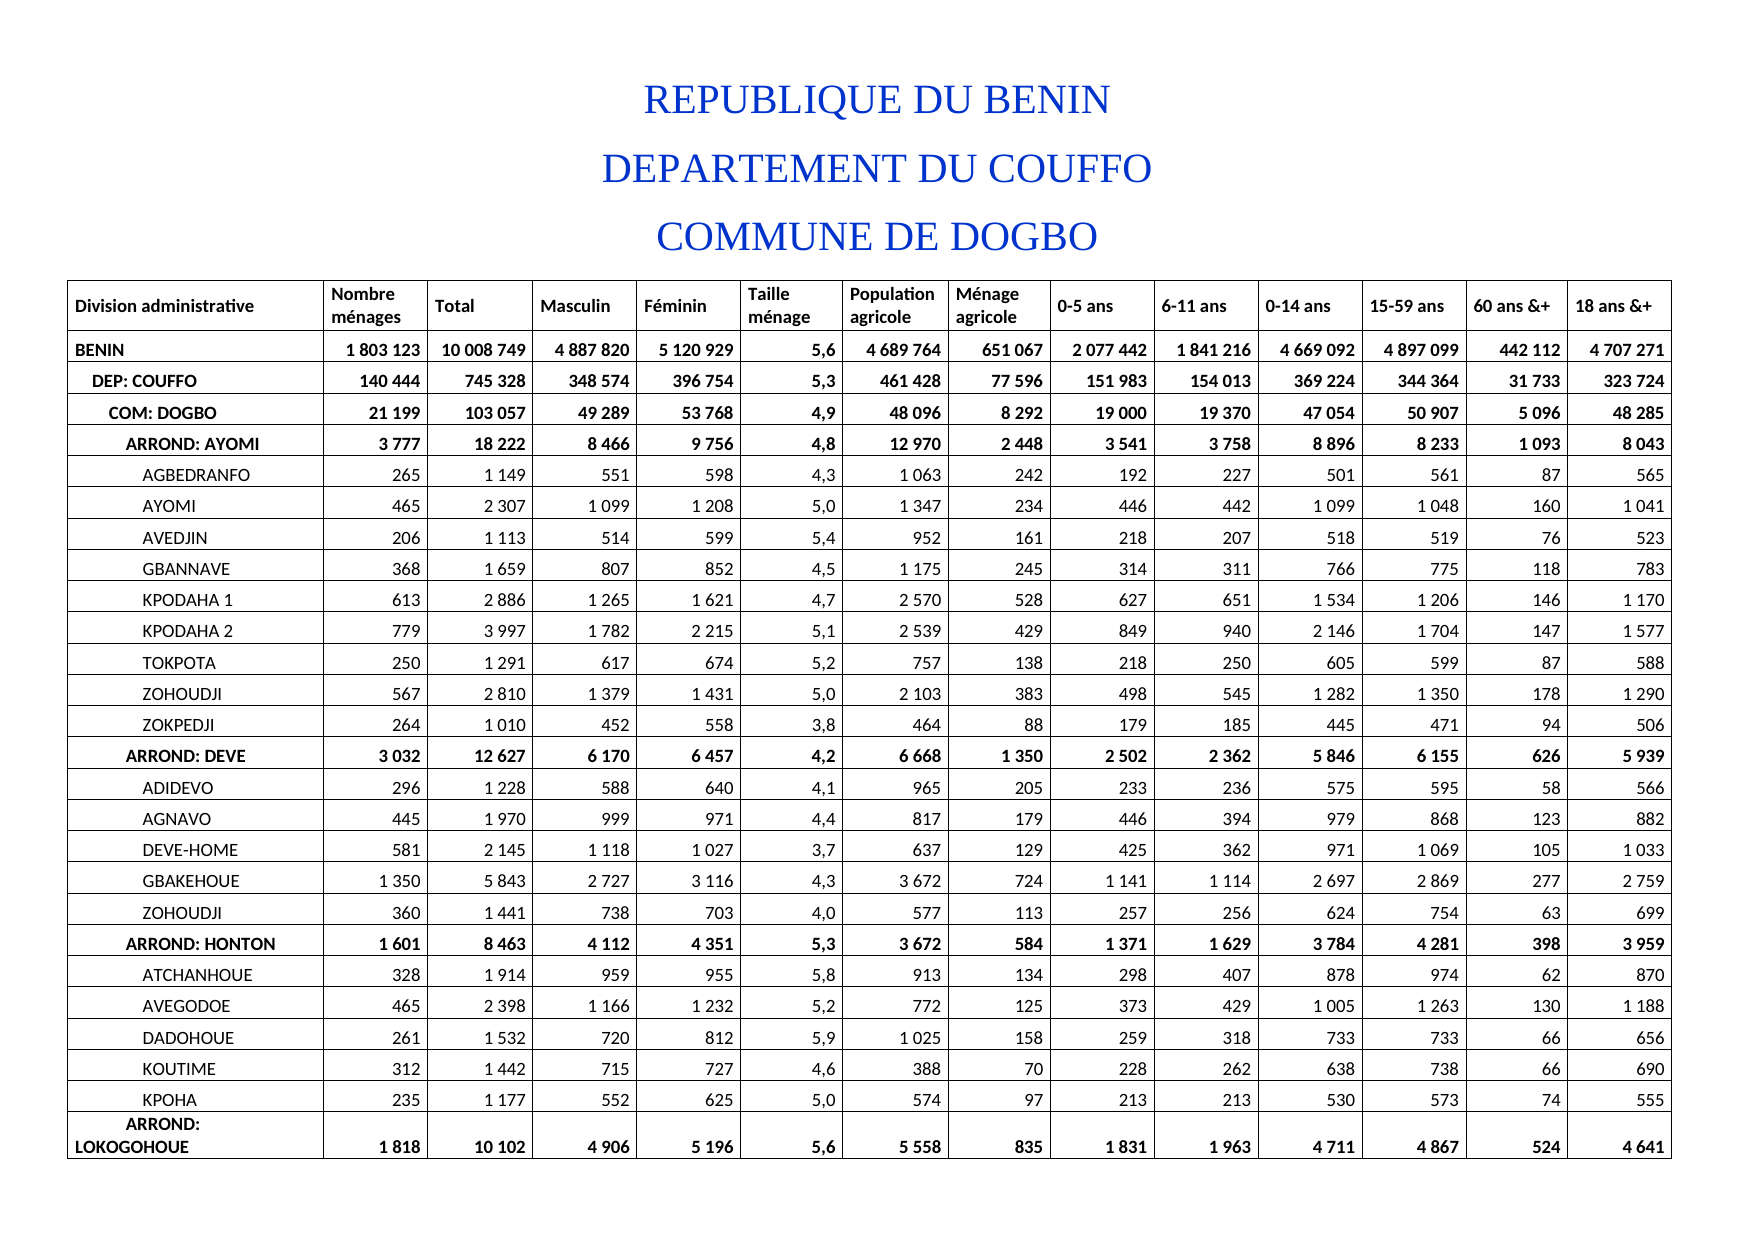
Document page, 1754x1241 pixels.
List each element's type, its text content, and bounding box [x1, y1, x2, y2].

table_cell 637 [843, 831, 948, 861]
table_cell 849 [1051, 612, 1154, 642]
table_cell 2 215 [637, 612, 740, 642]
table_cell 261 [324, 1019, 427, 1049]
table_cell 766 [1259, 550, 1362, 580]
table_cell 528 [949, 581, 1050, 611]
table_cell 952 [843, 519, 948, 549]
table_cell 1 141 [1051, 862, 1154, 892]
table_cell 425 [1051, 831, 1154, 861]
table_cell 3 997 [428, 612, 532, 642]
table_cell 4,7 [741, 581, 842, 611]
table_cell 445 [1259, 706, 1362, 736]
table_cell 314 [1051, 550, 1154, 580]
table_cell 218 [1051, 644, 1154, 674]
table_cell 2 502 [1051, 737, 1154, 767]
table_cell 501 [1259, 456, 1362, 486]
table_cell 625 [637, 1081, 740, 1111]
table_cell 724 [949, 862, 1050, 892]
table_cell 66 [1467, 1050, 1567, 1080]
table_cell ATCHANHOUE [68, 956, 323, 986]
table_cell 598 [637, 456, 740, 486]
table_cell 852 [637, 550, 740, 580]
table_cell 835 [949, 1112, 1050, 1158]
table_cell 8 466 [533, 425, 636, 455]
table_cell 396 754 [637, 362, 740, 392]
table_cell 1 177 [428, 1081, 532, 1111]
table_cell 262 [1155, 1050, 1258, 1080]
table_cell 783 [1568, 550, 1671, 580]
table_cell 5,2 [741, 987, 842, 1017]
table_cell 277 [1467, 862, 1567, 892]
table_cell 256 [1155, 894, 1258, 924]
table_cell 613 [324, 581, 427, 611]
table_cell 1 093 [1467, 425, 1567, 455]
table_cell 1 041 [1568, 487, 1671, 517]
table_cell 530 [1259, 1081, 1362, 1111]
table_cell 63 [1467, 894, 1567, 924]
table_cell 31 733 [1467, 362, 1567, 392]
table_cell 147 [1467, 612, 1567, 642]
table_cell 2 570 [843, 581, 948, 611]
table_header Division administrative [68, 281, 323, 330]
table_cell 298 [1051, 956, 1154, 986]
table_cell 1 010 [428, 706, 532, 736]
table_cell 250 [1155, 644, 1258, 674]
table_cell GBAKEHOUE [68, 862, 323, 892]
table_cell 558 [637, 706, 740, 736]
table_cell 959 [533, 956, 636, 986]
table_cell 5,1 [741, 612, 842, 642]
table_cell 1 228 [428, 769, 532, 799]
table_cell 552 [533, 1081, 636, 1111]
table_cell 1 114 [1155, 862, 1258, 892]
table_cell ARROND: AYOMI [68, 425, 323, 455]
table_cell 87 [1467, 456, 1567, 486]
table_cell 1 371 [1051, 925, 1154, 955]
table_cell 1 166 [533, 987, 636, 1017]
table_cell 264 [324, 706, 427, 736]
table_cell 1 188 [1568, 987, 1671, 1017]
table_cell 640 [637, 769, 740, 799]
table_cell 12 627 [428, 737, 532, 767]
table_cell 1 534 [1259, 581, 1362, 611]
table_header 15-59 ans [1363, 281, 1466, 330]
table_cell 228 [1051, 1050, 1154, 1080]
table_cell 103 057 [428, 394, 532, 424]
table_cell 757 [843, 644, 948, 674]
table_cell 812 [637, 1019, 740, 1049]
table_cell 1 048 [1363, 487, 1466, 517]
table_cell 4 711 [1259, 1112, 1362, 1158]
table_cell 250 [324, 644, 427, 674]
table_header Population agricole [843, 281, 948, 330]
table_cell 50 907 [1363, 394, 1466, 424]
table_cell DADOHOUE [68, 1019, 323, 1049]
table_cell 2 886 [428, 581, 532, 611]
table_cell 971 [1259, 831, 1362, 861]
table_cell 296 [324, 769, 427, 799]
table_cell 651 067 [949, 331, 1050, 361]
table_cell 105 [1467, 831, 1567, 861]
table_cell 1 601 [324, 925, 427, 955]
table_cell 955 [637, 956, 740, 986]
table_cell 465 [324, 487, 427, 517]
table_header Taille ménage [741, 281, 842, 330]
table_cell 1 069 [1363, 831, 1466, 861]
table_cell 4,3 [741, 862, 842, 892]
table_cell 227 [1155, 456, 1258, 486]
table_cell 715 [533, 1050, 636, 1080]
table_cell 817 [843, 800, 948, 830]
table_cell 5,3 [741, 362, 842, 392]
table_cell 566 [1568, 769, 1671, 799]
table_cell 573 [1363, 1081, 1466, 1111]
table_cell 161 [949, 519, 1050, 549]
table_cell 1 025 [843, 1019, 948, 1049]
table_cell 1 963 [1155, 1112, 1258, 1158]
table_cell 4 281 [1363, 925, 1466, 955]
table_cell 1 659 [428, 550, 532, 580]
table_cell 360 [324, 894, 427, 924]
table_cell 8 233 [1363, 425, 1466, 455]
table_cell 1 118 [533, 831, 636, 861]
table_cell 3 032 [324, 737, 427, 767]
table_cell 775 [1363, 550, 1466, 580]
table_cell 674 [637, 644, 740, 674]
table_cell ARROND: HONTON [68, 925, 323, 955]
table_cell 2 727 [533, 862, 636, 892]
table_cell 3 784 [1259, 925, 1362, 955]
table_cell 49 289 [533, 394, 636, 424]
table_cell 745 328 [428, 362, 532, 392]
table_cell 233 [1051, 769, 1154, 799]
table_cell 265 [324, 456, 427, 486]
table_cell 5 196 [637, 1112, 740, 1158]
table_cell 113 [949, 894, 1050, 924]
table_cell 514 [533, 519, 636, 549]
table_cell 2 146 [1259, 612, 1362, 642]
table_cell 6 668 [843, 737, 948, 767]
table_header 6-11 ans [1155, 281, 1258, 330]
table_cell 519 [1363, 519, 1466, 549]
table_cell 5,9 [741, 1019, 842, 1049]
table_cell 5 096 [1467, 394, 1567, 424]
table_cell 3 672 [843, 862, 948, 892]
table_cell 1 170 [1568, 581, 1671, 611]
table_cell 12 970 [843, 425, 948, 455]
table_cell 1 841 216 [1155, 331, 1258, 361]
table_cell 627 [1051, 581, 1154, 611]
table_cell 471 [1363, 706, 1466, 736]
table_cell 74 [1467, 1081, 1567, 1111]
table_cell 1 027 [637, 831, 740, 861]
table_cell 5,0 [741, 1081, 842, 1111]
table_cell AGBEDRANFO [68, 456, 323, 486]
table_header Masculin [533, 281, 636, 330]
table_cell 5 939 [1568, 737, 1671, 767]
table_cell 1 803 123 [324, 331, 427, 361]
table_cell 738 [1363, 1050, 1466, 1080]
table_cell 206 [324, 519, 427, 549]
table_cell KOUTIME [68, 1050, 323, 1080]
table_cell 323 724 [1568, 362, 1671, 392]
table_cell 5 558 [843, 1112, 948, 1158]
table_cell 4,4 [741, 800, 842, 830]
table_cell ZOHOUDJI [68, 675, 323, 705]
table_cell 940 [1155, 612, 1258, 642]
table_cell 4 897 099 [1363, 331, 1466, 361]
table_cell AYOMI [68, 487, 323, 517]
table_cell 690 [1568, 1050, 1671, 1080]
table_header 18 ans &+ [1568, 281, 1671, 330]
table_cell 8 896 [1259, 425, 1362, 455]
table_cell 4 707 271 [1568, 331, 1671, 361]
table_cell 53 768 [637, 394, 740, 424]
table_cell 442 112 [1467, 331, 1567, 361]
table_cell 1 970 [428, 800, 532, 830]
table_cell 574 [843, 1081, 948, 1111]
table_cell 779 [324, 612, 427, 642]
table_cell 245 [949, 550, 1050, 580]
table_header Féminin [637, 281, 740, 330]
table_cell 913 [843, 956, 948, 986]
table_cell 8 292 [949, 394, 1050, 424]
table_cell 588 [533, 769, 636, 799]
table_cell ZOKPEDJI [68, 706, 323, 736]
table_cell 369 224 [1259, 362, 1362, 392]
table_cell 4 351 [637, 925, 740, 955]
table_cell 555 [1568, 1081, 1671, 1111]
table_cell 5,0 [741, 487, 842, 517]
table_cell 3,7 [741, 831, 842, 861]
table_cell 58 [1467, 769, 1567, 799]
table_cell 4 887 820 [533, 331, 636, 361]
table_cell 179 [1051, 706, 1154, 736]
table_cell 617 [533, 644, 636, 674]
table_cell 160 [1467, 487, 1567, 517]
text COMMUNE DE DOGBO [75, 212, 1679, 259]
table_cell 179 [949, 800, 1050, 830]
table_cell 311 [1155, 550, 1258, 580]
table_cell 567 [324, 675, 427, 705]
table_cell 140 444 [324, 362, 427, 392]
table_cell 151 983 [1051, 362, 1154, 392]
table_cell 1 291 [428, 644, 532, 674]
table_cell 2 307 [428, 487, 532, 517]
table_cell 588 [1568, 644, 1671, 674]
table_header Ménage agricole [949, 281, 1050, 330]
table_cell 130 [1467, 987, 1567, 1017]
table_cell 2 810 [428, 675, 532, 705]
table_cell 118 [1467, 550, 1567, 580]
table_header 0-14 ans [1259, 281, 1362, 330]
table_cell 1 350 [949, 737, 1050, 767]
table_cell 2 398 [428, 987, 532, 1017]
table_cell 1 099 [1259, 487, 1362, 517]
table_cell 66 [1467, 1019, 1567, 1049]
table_cell 1 350 [324, 862, 427, 892]
table_cell DEVE-HOME [68, 831, 323, 861]
table_cell 518 [1259, 519, 1362, 549]
table_cell 4,6 [741, 1050, 842, 1080]
table_header 0-5 ans [1051, 281, 1154, 330]
table_cell 1 149 [428, 456, 532, 486]
table_cell 3 541 [1051, 425, 1154, 455]
table_cell 551 [533, 456, 636, 486]
table_cell 656 [1568, 1019, 1671, 1049]
table_cell 4 906 [533, 1112, 636, 1158]
table_cell 882 [1568, 800, 1671, 830]
table_cell 21 199 [324, 394, 427, 424]
table_cell 999 [533, 800, 636, 830]
table_cell 407 [1155, 956, 1258, 986]
table_cell 8 043 [1568, 425, 1671, 455]
table_cell 878 [1259, 956, 1362, 986]
table_cell 154 013 [1155, 362, 1258, 392]
table_cell 2 077 442 [1051, 331, 1154, 361]
table_cell 373 [1051, 987, 1154, 1017]
table_cell 1 206 [1363, 581, 1466, 611]
table_cell 1 290 [1568, 675, 1671, 705]
table_cell 5,2 [741, 644, 842, 674]
table_cell 19 000 [1051, 394, 1154, 424]
table_cell 9 756 [637, 425, 740, 455]
table_cell 605 [1259, 644, 1362, 674]
table_cell 4,0 [741, 894, 842, 924]
table_cell 720 [533, 1019, 636, 1049]
table_cell 1 532 [428, 1019, 532, 1049]
table_cell 129 [949, 831, 1050, 861]
table_cell 48 285 [1568, 394, 1671, 424]
table_cell 772 [843, 987, 948, 1017]
table_cell 626 [1467, 737, 1567, 767]
table_cell 1 350 [1363, 675, 1466, 705]
table_cell 699 [1568, 894, 1671, 924]
table_cell 47 054 [1259, 394, 1362, 424]
table_cell 651 [1155, 581, 1258, 611]
table_cell 1 005 [1259, 987, 1362, 1017]
table_cell 624 [1259, 894, 1362, 924]
table_cell 123 [1467, 800, 1567, 830]
table_cell TOKPOTA [68, 644, 323, 674]
table_cell 807 [533, 550, 636, 580]
table_cell 565 [1568, 456, 1671, 486]
table_cell 312 [324, 1050, 427, 1080]
table_cell 1 347 [843, 487, 948, 517]
table_cell 5,8 [741, 956, 842, 986]
table_cell 1 263 [1363, 987, 1466, 1017]
table_cell 581 [324, 831, 427, 861]
table_cell 1 379 [533, 675, 636, 705]
table_cell 5,0 [741, 675, 842, 705]
table_cell 48 096 [843, 394, 948, 424]
table_cell 2 869 [1363, 862, 1466, 892]
table_cell BENIN [68, 331, 323, 361]
table_cell 1 704 [1363, 612, 1466, 642]
table_cell 545 [1155, 675, 1258, 705]
table_cell 446 [1051, 487, 1154, 517]
table_cell 3 777 [324, 425, 427, 455]
table_cell 461 428 [843, 362, 948, 392]
table_cell 584 [949, 925, 1050, 955]
table_cell 19 370 [1155, 394, 1258, 424]
table_cell 1 577 [1568, 612, 1671, 642]
table_cell 192 [1051, 456, 1154, 486]
table_cell 464 [843, 706, 948, 736]
table_cell 87 [1467, 644, 1567, 674]
table_cell 5,4 [741, 519, 842, 549]
table_cell 259 [1051, 1019, 1154, 1049]
table_cell 4,8 [741, 425, 842, 455]
table_cell 577 [843, 894, 948, 924]
table_cell 2 539 [843, 612, 948, 642]
table_cell 5,6 [741, 1112, 842, 1158]
table_cell 446 [1051, 800, 1154, 830]
table_cell 599 [1363, 644, 1466, 674]
table_cell COM: DOGBO [68, 394, 323, 424]
table_cell 2 362 [1155, 737, 1258, 767]
table_cell 77 596 [949, 362, 1050, 392]
table_cell ARROND: LOKOGOHOUE [68, 1112, 323, 1158]
table_cell 185 [1155, 706, 1258, 736]
table_cell 979 [1259, 800, 1362, 830]
table_cell 429 [949, 612, 1050, 642]
table_cell 452 [533, 706, 636, 736]
table_cell 3 672 [843, 925, 948, 955]
table_cell 134 [949, 956, 1050, 986]
table_cell 595 [1363, 769, 1466, 799]
table_cell 1 265 [533, 581, 636, 611]
table_cell 236 [1155, 769, 1258, 799]
table_cell 207 [1155, 519, 1258, 549]
table_cell 4,2 [741, 737, 842, 767]
table_cell 146 [1467, 581, 1567, 611]
table_cell GBANNAVE [68, 550, 323, 580]
table_cell 205 [949, 769, 1050, 799]
table_cell 213 [1051, 1081, 1154, 1111]
table_cell 4,1 [741, 769, 842, 799]
table_cell ADIDEVO [68, 769, 323, 799]
table_cell 965 [843, 769, 948, 799]
table_cell 125 [949, 987, 1050, 1017]
table_cell 974 [1363, 956, 1466, 986]
table_cell 1 431 [637, 675, 740, 705]
table_cell 218 [1051, 519, 1154, 549]
table_cell 5 846 [1259, 737, 1362, 767]
table_cell 733 [1259, 1019, 1362, 1049]
table_cell 2 103 [843, 675, 948, 705]
table_cell 3,8 [741, 706, 842, 736]
table_cell 88 [949, 706, 1050, 736]
table_cell 383 [949, 675, 1050, 705]
table_cell 727 [637, 1050, 740, 1080]
table_cell 257 [1051, 894, 1154, 924]
table_cell 1 175 [843, 550, 948, 580]
table_header 60 ans &+ [1467, 281, 1567, 330]
table_cell 368 [324, 550, 427, 580]
table_cell 158 [949, 1019, 1050, 1049]
table_cell 178 [1467, 675, 1567, 705]
table_cell 4,5 [741, 550, 842, 580]
table_cell 754 [1363, 894, 1466, 924]
table_cell AVEDJIN [68, 519, 323, 549]
table_cell 5 120 929 [637, 331, 740, 361]
table_cell KPODAHA 2 [68, 612, 323, 642]
table_cell 394 [1155, 800, 1258, 830]
text REPUBLIQUE DU BENIN [75, 75, 1679, 123]
table_cell 523 [1568, 519, 1671, 549]
table_cell 498 [1051, 675, 1154, 705]
table_cell 1 818 [324, 1112, 427, 1158]
table_cell 465 [324, 987, 427, 1017]
table_cell 971 [637, 800, 740, 830]
table_cell 8 463 [428, 925, 532, 955]
table_cell 4,3 [741, 456, 842, 486]
table_cell 70 [949, 1050, 1050, 1080]
table_cell 575 [1259, 769, 1362, 799]
table_cell 5,3 [741, 925, 842, 955]
table_cell 10 008 749 [428, 331, 532, 361]
table_cell KPODAHA 1 [68, 581, 323, 611]
table_cell 94 [1467, 706, 1567, 736]
table_cell 868 [1363, 800, 1466, 830]
table_cell 318 [1155, 1019, 1258, 1049]
table_cell 362 [1155, 831, 1258, 861]
table_cell 328 [324, 956, 427, 986]
table_cell 344 364 [1363, 362, 1466, 392]
table_cell 10 102 [428, 1112, 532, 1158]
table_cell 1 442 [428, 1050, 532, 1080]
table_cell ARROND: DEVE [68, 737, 323, 767]
table_cell 4 112 [533, 925, 636, 955]
table_header Total [428, 281, 532, 330]
table_cell 1 208 [637, 487, 740, 517]
table_cell 4 641 [1568, 1112, 1671, 1158]
table_cell 703 [637, 894, 740, 924]
table_cell 388 [843, 1050, 948, 1080]
table_cell 62 [1467, 956, 1567, 986]
table_cell 1 441 [428, 894, 532, 924]
table_cell 6 155 [1363, 737, 1466, 767]
table_cell 1 063 [843, 456, 948, 486]
table_cell 1 629 [1155, 925, 1258, 955]
table_cell 348 574 [533, 362, 636, 392]
table_cell AVEGODOE [68, 987, 323, 1017]
table_cell 213 [1155, 1081, 1258, 1111]
table_cell 242 [949, 456, 1050, 486]
table_cell 1 033 [1568, 831, 1671, 861]
table_cell 561 [1363, 456, 1466, 486]
text DEPARTEMENT DU COUFFO [75, 143, 1679, 191]
table_cell 599 [637, 519, 740, 549]
table_cell 2 697 [1259, 862, 1362, 892]
table_cell 1 914 [428, 956, 532, 986]
table_header Nombre ménages [324, 281, 427, 330]
table_cell 97 [949, 1081, 1050, 1111]
table_cell 442 [1155, 487, 1258, 517]
table_cell 4,9 [741, 394, 842, 424]
table_cell AGNAVO [68, 800, 323, 830]
table_cell 5 843 [428, 862, 532, 892]
table_cell 234 [949, 487, 1050, 517]
table_cell 2 145 [428, 831, 532, 861]
table_cell 4 867 [1363, 1112, 1466, 1158]
table_cell 1 113 [428, 519, 532, 549]
table_cell 4 669 092 [1259, 331, 1362, 361]
table_cell 6 457 [637, 737, 740, 767]
table_cell 429 [1155, 987, 1258, 1017]
table_cell 506 [1568, 706, 1671, 736]
table_cell 1 782 [533, 612, 636, 642]
table_cell 1 099 [533, 487, 636, 517]
table_cell 2 759 [1568, 862, 1671, 892]
table_cell 638 [1259, 1050, 1362, 1080]
table_cell 4 689 764 [843, 331, 948, 361]
table_cell 138 [949, 644, 1050, 674]
table_cell 235 [324, 1081, 427, 1111]
table_cell 398 [1467, 925, 1567, 955]
table_cell 3 116 [637, 862, 740, 892]
table_cell 870 [1568, 956, 1671, 986]
table_cell ZOHOUDJI [68, 894, 323, 924]
table_cell 1 232 [637, 987, 740, 1017]
table_cell 733 [1363, 1019, 1466, 1049]
table_cell 1 621 [637, 581, 740, 611]
table_cell 3 959 [1568, 925, 1671, 955]
table_cell 76 [1467, 519, 1567, 549]
table_cell DEP: COUFFO [68, 362, 323, 392]
table_cell 2 448 [949, 425, 1050, 455]
table_cell 1 831 [1051, 1112, 1154, 1158]
table_cell 524 [1467, 1112, 1567, 1158]
table_cell 3 758 [1155, 425, 1258, 455]
table_cell 1 282 [1259, 675, 1362, 705]
table_cell 5,6 [741, 331, 842, 361]
table_cell KPOHA [68, 1081, 323, 1111]
table_cell 445 [324, 800, 427, 830]
table_cell 18 222 [428, 425, 532, 455]
table_cell 738 [533, 894, 636, 924]
table_cell 6 170 [533, 737, 636, 767]
